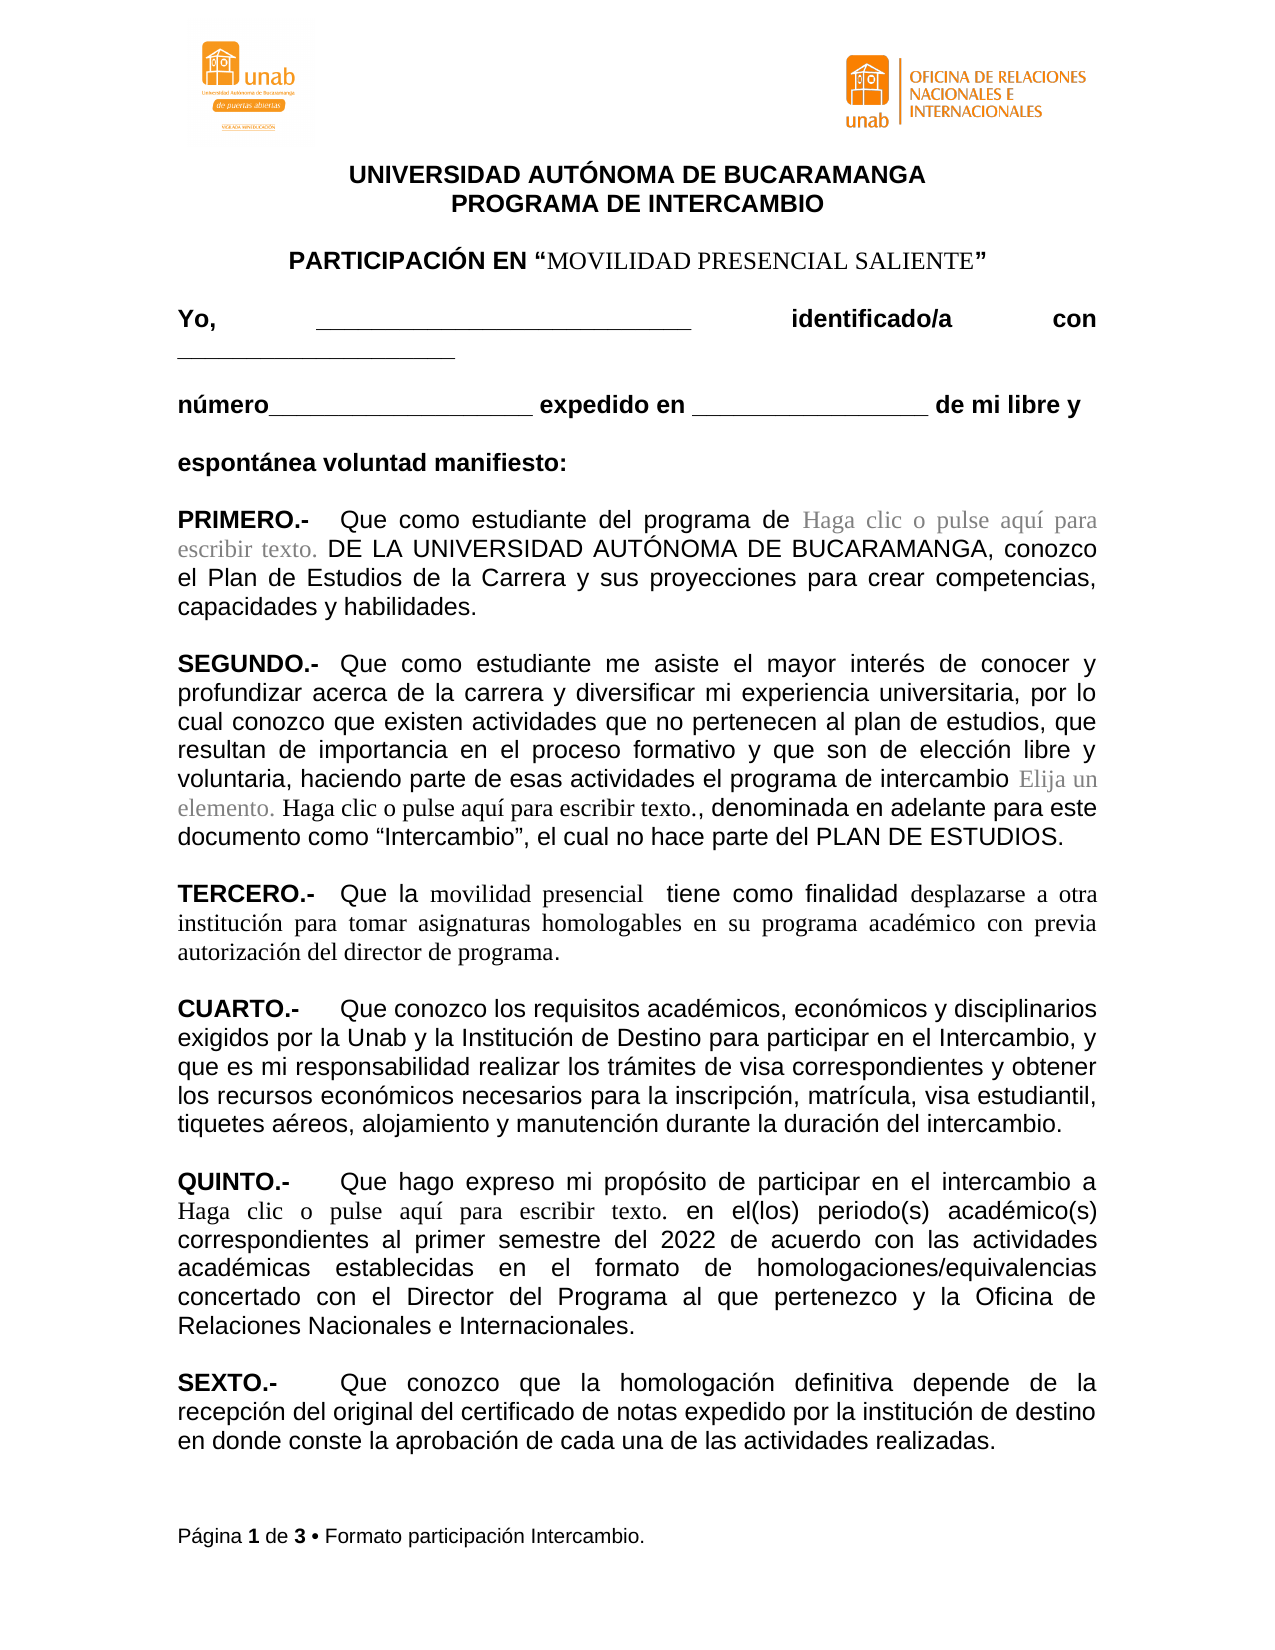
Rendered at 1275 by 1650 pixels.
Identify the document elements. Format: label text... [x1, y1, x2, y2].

list Que hago expreso mi propósito de participar en el intercambio a en el(los) periodo(s) académico(s) de acuerdo con las actividades académicas establecidas en el formato de homologaciones/equivalencias concertado con el Director del Programa al que pertenezco y la Oficina de Relaciones Nacionales e Internacionales. [177, 1167, 1098, 1339]
list Que conozco los requisitos académicos, económicos y disciplinarios exigidos por la Unab y la Institución de Destino para participar en el Intercambio, y que es mi responsabilidad realizar los trámites de visa correspondientes y obtener los recursos económicos necesarios para la inscripción, matrícula, visa estudiantil, tiquetes aéreos, alojamiento y manutención durante la duración del intercambio. [177, 994, 1098, 1138]
text espontánea voluntad manifiesto: [177, 448, 1098, 476]
text Yo, ___________________________ identificado/a con ____________________ [177, 304, 1098, 361]
text UNIVERSIDAD AUTÓNOMA DE BUCARAMANGA [177, 160, 1098, 189]
list Que la tiene como finalidad . [177, 879, 1098, 966]
text PROGRAMA DE [177, 189, 1098, 217]
text número___________________ expedido en _________________ de mi libre y [177, 390, 1098, 419]
list Que como estudiante me asiste el mayor interés de conocer y profundizar acerca de la carrera y diversificar mi experiencia universitaria, por lo cual conozco que existen actividades que no pertenecen al plan de estudios, que resultan de importancia en el proceso formativo y que son de elección libre y voluntaria, haciendo parte de esas actividades el programa de intercambio , denominada en adelante para este documento como “Intercambio”, el cual no hace parte del PLAN DE ESTUDIOS. [177, 649, 1098, 851]
list Que conozco que la homologación definitiva depende de la recepción del original del certificado de notas expedido por la institución de destino en donde conste la aprobación de cada una de las actividades realizadas. [177, 1368, 1098, 1454]
picture [186, 18, 315, 147]
text PARTICIPACIÓN EN “” [177, 246, 1098, 275]
picture [828, 39, 1098, 143]
list Que como estudiante del programa de DE LA UNIVERSIDAD AUTÓNOMA DE BUCARAMANGA, conozco el Plan de Estudios de la Carrera y sus proyecciones para crear competencias, capacidades y habilidades. [177, 505, 1098, 620]
